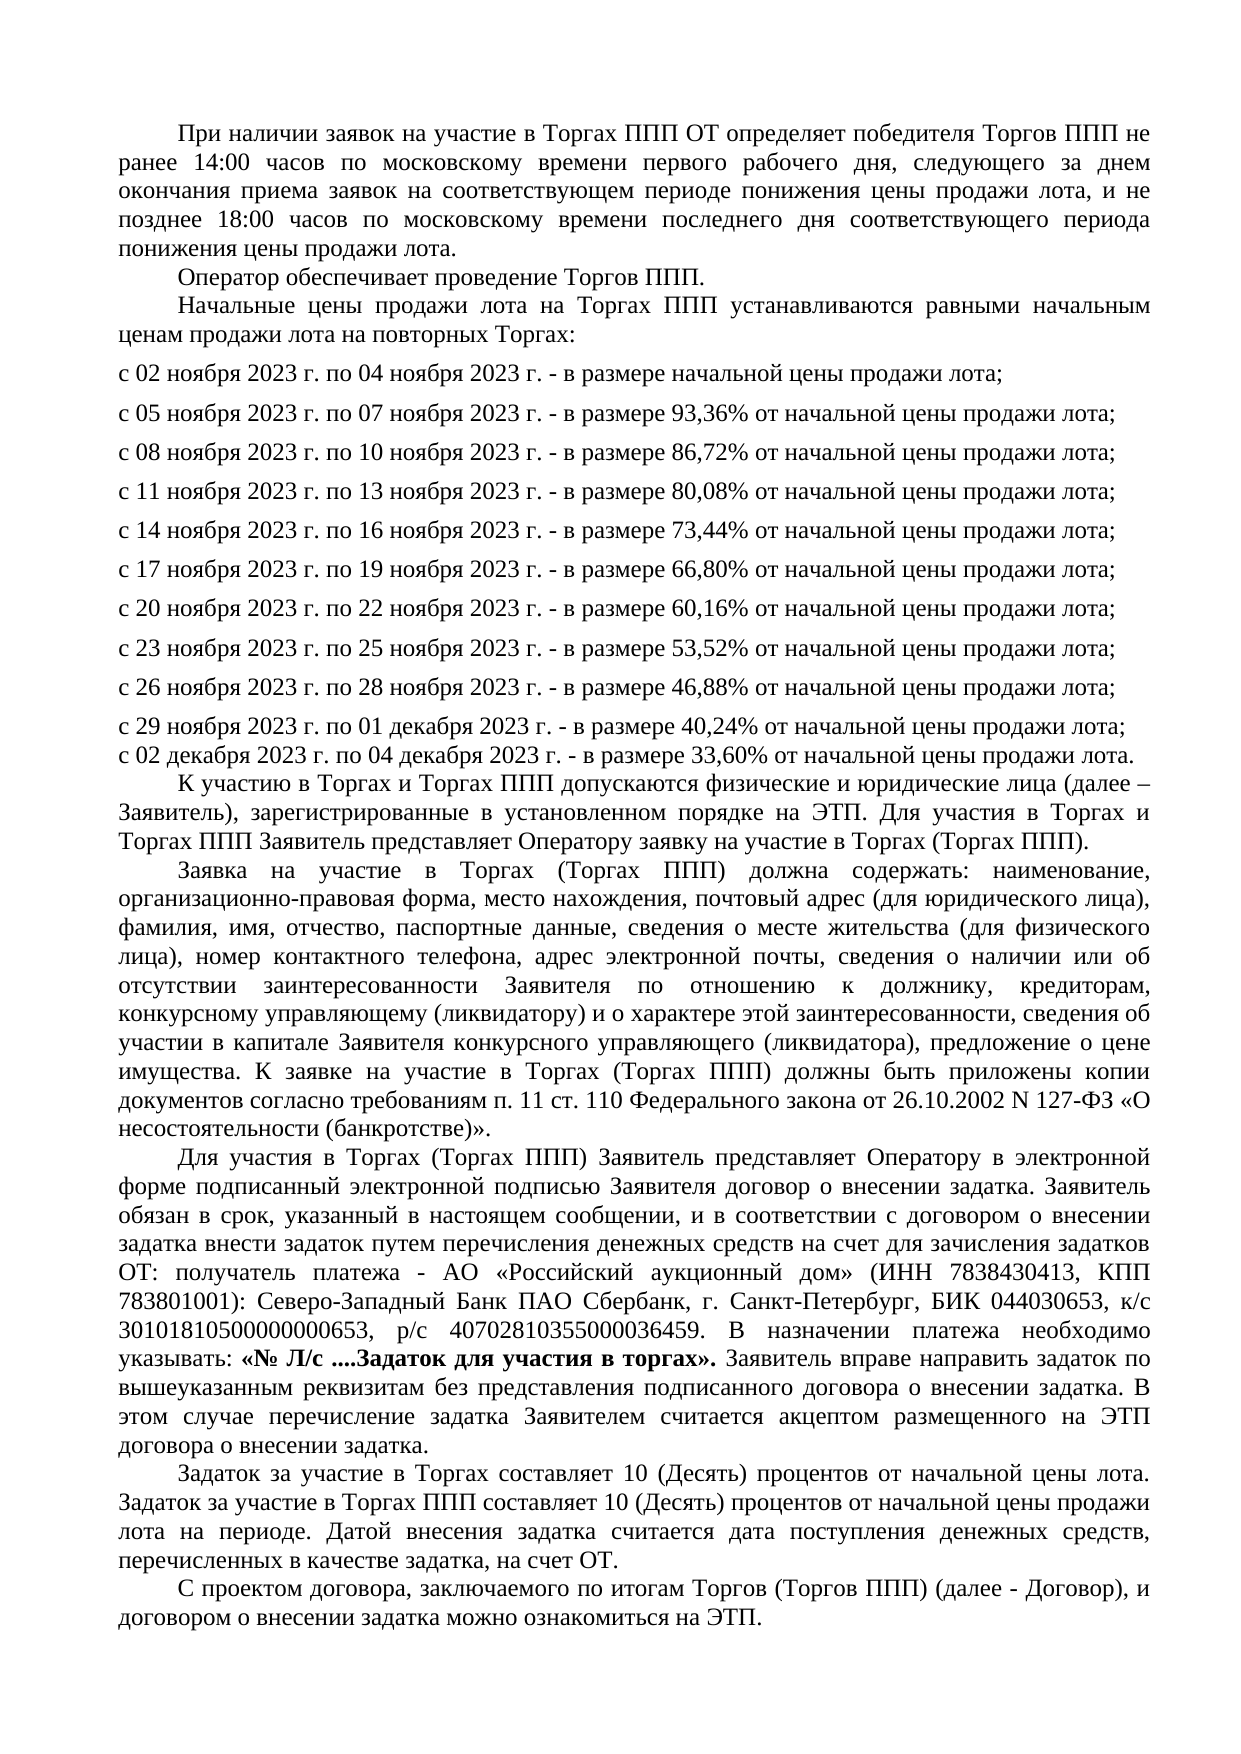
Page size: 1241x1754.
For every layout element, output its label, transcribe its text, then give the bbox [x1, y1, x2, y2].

text с 20 ноября 2023 г. по 22 ноября 2023 г. - в размере 60,16% от начальной цены продажи лота; [118, 593, 1151, 622]
text с 23 ноября 2023 г. по 25 ноября 2023 г. - в размере 53,52% от начальной цены продажи лота; [118, 633, 1151, 661]
text При наличии заявок на участие в Торгах ППП ОТ определяет победителя Торгов ППП не ранее 14:00 часов по московскому времени первого рабочего дня, следующего за днем окончания приема заявок на соответствующем периоде понижения цены продажи лота, и не позднее 18:00 часов по московскому времени последнего дня соответствующего периода понижения цены продажи лота. [118, 118, 1151, 262]
text Заявка на участие в Торгах (Торгах ППП) должна содержать: наименование, организационно-правовая форма, место нахождения, почтовый адрес (для юридического лица), фамилия, имя, отчество, паспортные данные, сведения о месте жительства (для физического лица), номер контактного телефона, адрес электронной почты, сведения о наличии или об отсутствии заинтересованности Заявителя по отношению к должнику, кредиторам, конкурсному управляющему (ликвидатору) и о характере этой заинтересованности, сведения об участии в капитале Заявителя конкурсного управляющего (ликвидатора), предложение о цене имущества. К заявке на участие в Торгах (Торгах ППП) должны быть приложены копии документов согласно требованиям п. 11 ст. 110 Федерального закона от 26.10.2002 N 127-ФЗ «О несостоятельности (банкротстве)». [118, 855, 1151, 1142]
text с 05 ноября 2023 г. по 07 ноября 2023 г. - в размере 93,36% от начальной цены продажи лота; [118, 398, 1151, 426]
text с 02 ноября 2023 г. по 04 ноября 2023 г. - в размере начальной цены продажи лота; [118, 358, 1151, 387]
text с 26 ноября 2023 г. по 28 ноября 2023 г. - в размере 46,88% от начальной цены продажи лота; [118, 672, 1151, 701]
text Оператор обеспечивает проведение Торгов ППП. [118, 262, 1151, 291]
text Начальные цены продажи лота на Торгах ППП устанавливаются равными начальным ценам продажи лота на повторных Торгах: [118, 291, 1151, 348]
text К участию в Торгах и Торгах ППП допускаются физические и юридические лица (далее – Заявитель), зарегистрированные в установленном порядке на ЭТП. Для участия в Торгах и Торгах ППП Заявитель представляет Оператору заявку на участие в Торгах (Торгах ППП). [118, 768, 1151, 855]
text с 08 ноября 2023 г. по 10 ноября 2023 г. - в размере 86,72% от начальной цены продажи лота; [118, 437, 1151, 466]
text С проектом договора, заключаемого по итогам Торгов (Торгов ППП) (далее - Договор), и договором о внесении задатка можно ознакомиться на ЭТП. [118, 1573, 1151, 1631]
text с 11 ноября 2023 г. по 13 ноября 2023 г. - в размере 80,08% от начальной цены продажи лота; [118, 476, 1151, 505]
text с 14 ноября 2023 г. по 16 ноября 2023 г. - в размере 73,44% от начальной цены продажи лота; [118, 515, 1151, 544]
text Задаток за участие в Торгах составляет 10 (Десять) процентов от начальной цены лота. Задаток за участие в Торгах ППП составляет 10 (Десять) процентов от начальной цены продажи лота на периоде. Датой внесения задатка считается дата поступления денежных средств, перечисленных в качестве задатка, на счет ОТ. [118, 1458, 1151, 1573]
text с 29 ноября 2023 г. по 01 декабря 2023 г. - в размере 40,24% от начальной цены продажи лота; [118, 711, 1151, 740]
text Для участия в Торгах (Торгах ППП) Заявитель представляет Оператору в электронной форме подписанный электронной подписью Заявителя договор о внесении задатка. Заявитель обязан в срок, указанный в настоящем сообщении, и в соответствии с договором о внесении задатка внести задаток путем перечисления денежных средств на счет для зачисления задатков ОТ: получатель платежа - АО «Российский аукционный дом» (ИНН 7838430413, КПП 783801001): Северо-Западный Банк ПАО Сбербанк, г. Санкт-Петербург, БИК 044030653, к/с 30101810500000000653, р/с 40702810355000036459. В назначении платежа необходимо указывать: «№ Л/с ....Задаток для участия в торгах». Заявитель вправе направить задаток по вышеуказанным реквизитам без представления подписанного договора о внесении задатка. В этом случае перечисление задатка Заявителем считается акцептом размещенного на ЭТП договора о внесении задатка. [118, 1142, 1151, 1458]
text с 02 декабря 2023 г. по 04 декабря 2023 г. - в размере 33,60% от начальной цены продажи лота. [118, 740, 1151, 768]
text с 17 ноября 2023 г. по 19 ноября 2023 г. - в размере 66,80% от начальной цены продажи лота; [118, 554, 1151, 583]
